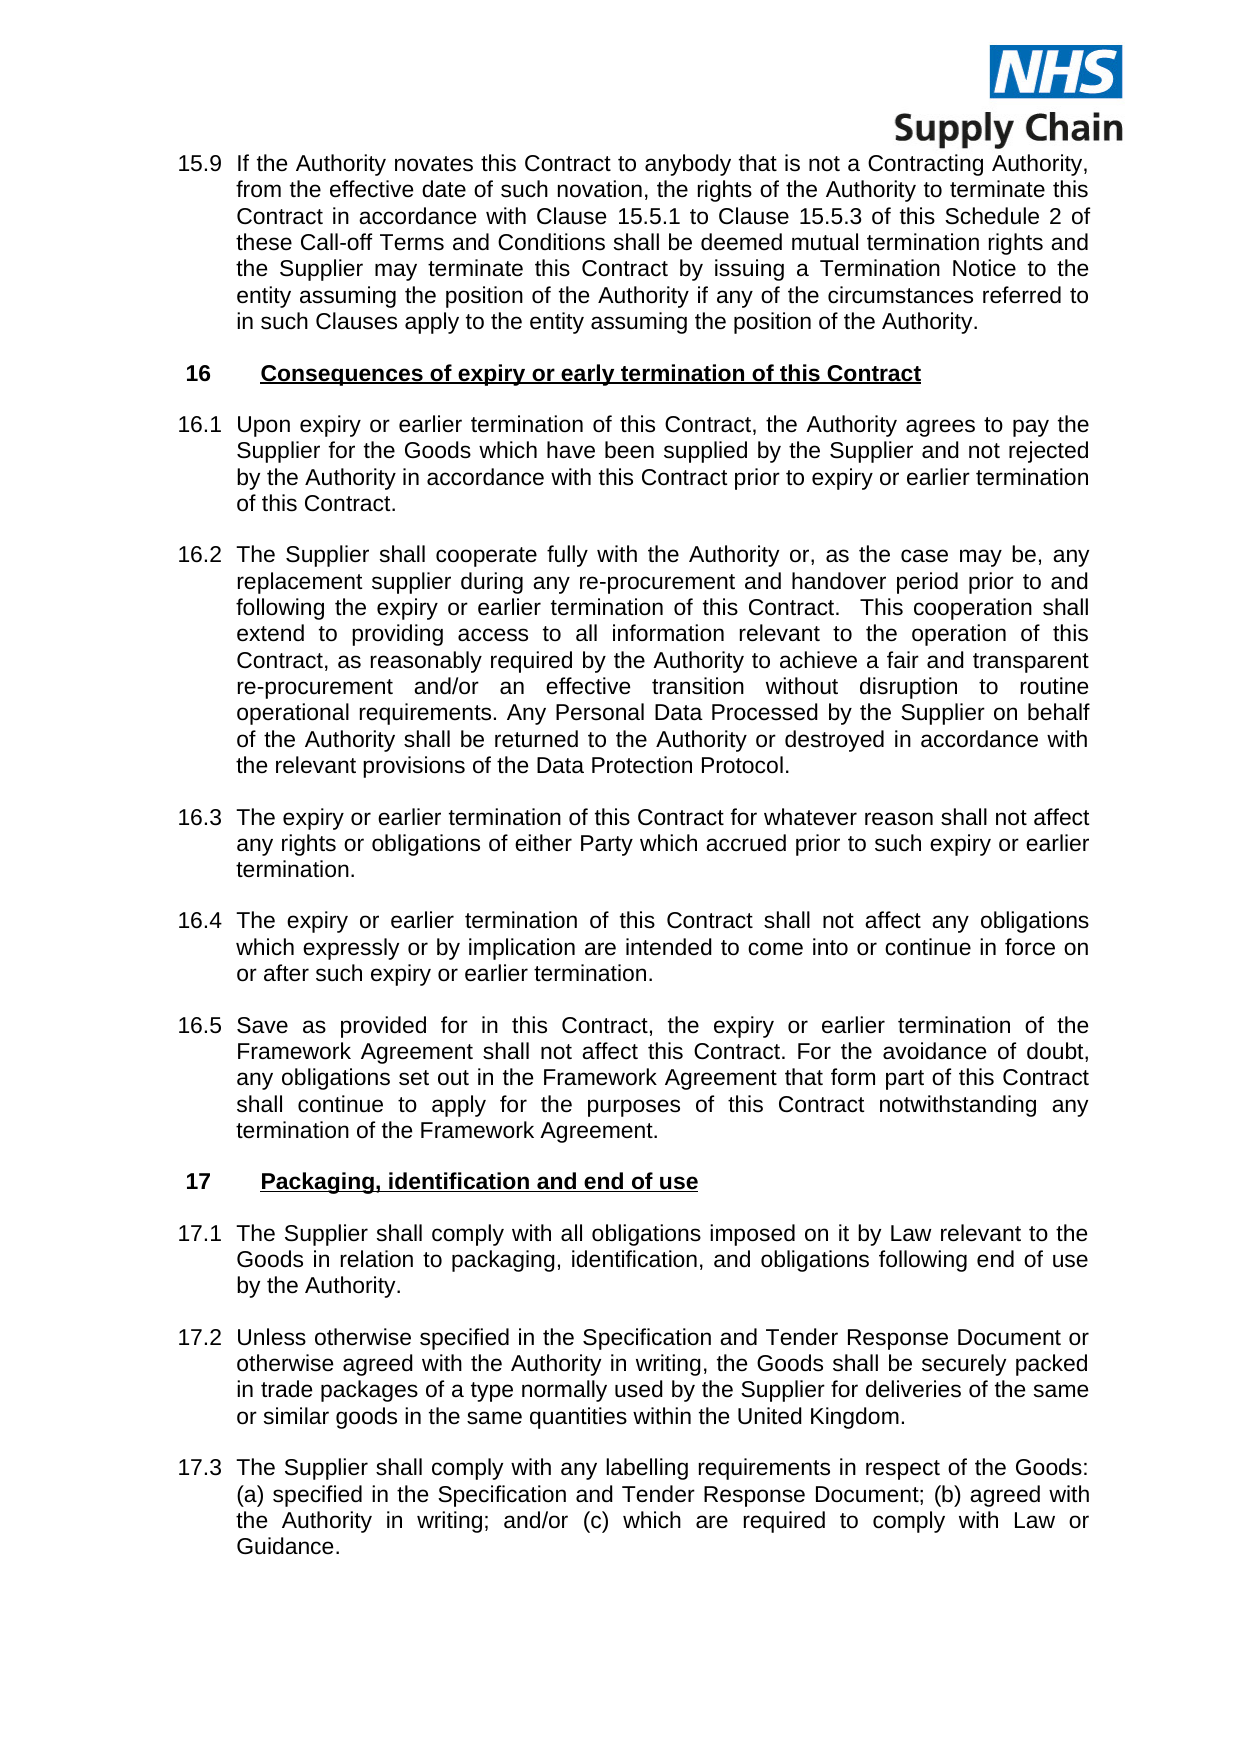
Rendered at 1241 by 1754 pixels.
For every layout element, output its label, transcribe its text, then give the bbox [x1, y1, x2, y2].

subtitle Upon expiry or earlier termination of this Contract, the Authority agrees to pay the Supplier for the Goods which have been supplied by the Supplier and not rejected by the Authority in accordance with this Contract prior to expiry or earlier termination of this Contract. [177, 411, 1090, 516]
picture [0, 0, 1181, 1740]
subtitle The Supplier shall cooperate fully with the Authority or, as the case may be, any replacement supplier during any re-procurement and handover period prior to and following the expiry or earlier termination of this Contract. This cooperation shall extend to providing access to all information relevant to the operation of this Contract, as reasonably required by the Authority to achieve a fair and transparent re-procurement and/or an effective transition without disruption to routine operational requirements. Any Personal Data Processed by the Supplier on behalf of the Authority shall be returned to the Authority or destroyed in accordance with the relevant provisions of the Data Protection Protocol. [177, 541, 1090, 778]
subtitle The expiry or earlier termination of this Contract shall not affect any obligations which expressly or by implication are intended to come into or continue in force on or after such expiry or earlier termination. [177, 907, 1090, 987]
subtitle Save as provided for in this Contract, the expiry or earlier termination of the Framework Agreement shall not affect this Contract. For the avoidance of doubt, any obligations set out in the Framework Agreement that form part of this Contract shall continue to apply for the purposes of this Contract notwithstanding any termination of the Framework Agreement. [177, 1012, 1090, 1143]
subtitle If the Authority novates this Contract to anybody that is not a Contracting Authority, from the effective date of such novation, the rights of the Authority to terminate this Contract in accordance with Clause 15.5.1 to Clause 15.5.3 of this Schedule 2 of these Call-off Terms and Conditions shall be deemed mutual termination rights and the Supplier may terminate this Contract by issuing a Termination Notice to the entity assuming the position of the Authority if any of the circumstances referred to in such Clauses apply to the entity assuming the position of the Authority. [177, 150, 1090, 334]
subtitle The Supplier shall comply with all obligations imposed on it by Law relevant to the Goods in relation to packaging, identification, and obligations following end of use by the Authority. [177, 1220, 1090, 1299]
subtitle Packaging, identification and end of use [185, 1168, 1090, 1195]
subtitle Consequences of expiry or early termination of this Contract [185, 359, 1090, 386]
subtitle Unless otherwise specified in the Specification and Tender Response Document or otherwise agreed with the Authority in writing, the Goods shall be securely packed in trade packages of a type normally used by the Supplier for deliveries of the same or similar goods in the same quantities within the United Kingdom. [177, 1324, 1090, 1429]
subtitle The Supplier shall comply with any labelling requirements in respect of the Goods: (a) specified in the Specification and Tender Response Document; (b) agreed with the Authority in writing; and/or (c) which are required to comply with Law or Guidance. [177, 1454, 1090, 1559]
subtitle The expiry or earlier termination of this Contract for whatever reason shall not affect any rights or obligations of either Party which accrued prior to such expiry or earlier termination. [177, 803, 1090, 882]
